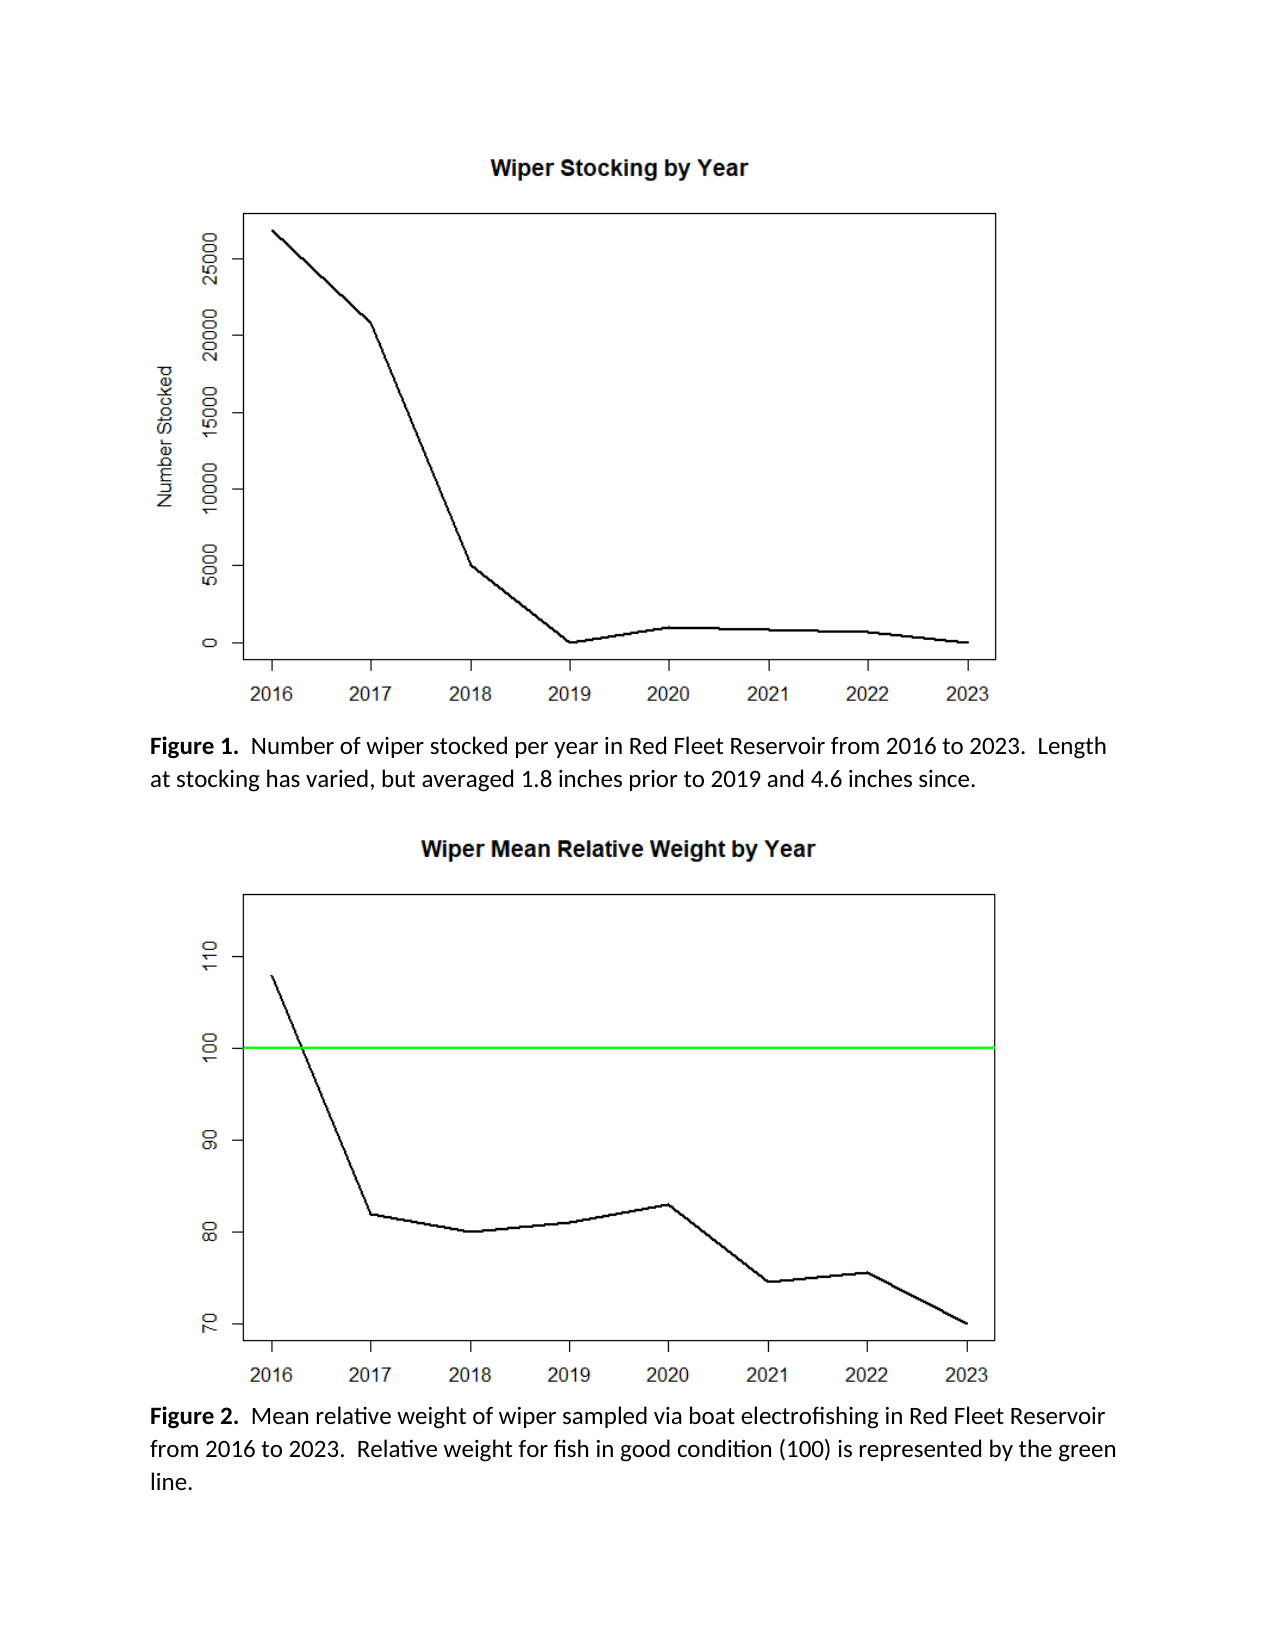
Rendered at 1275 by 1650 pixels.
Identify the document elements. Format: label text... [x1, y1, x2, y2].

text Figure 2. Mean relative weight of wiper sampled via boat electrofishing in Red Fleet Reservoir from 2016 to 2023. Relative weight for fish in good condition (100) is represented by the green line. [150, 1400, 1125, 1496]
text Figure 1. Number of wiper stocked per year in Red Fleet Reservoir from 2016 to 2023. Length at stocking has varied, but averaged 1.8 inches prior to 2019 and 4.6 inches since. [150, 730, 1125, 794]
picture [150, 150, 1044, 729]
picture [150, 829, 1043, 1398]
